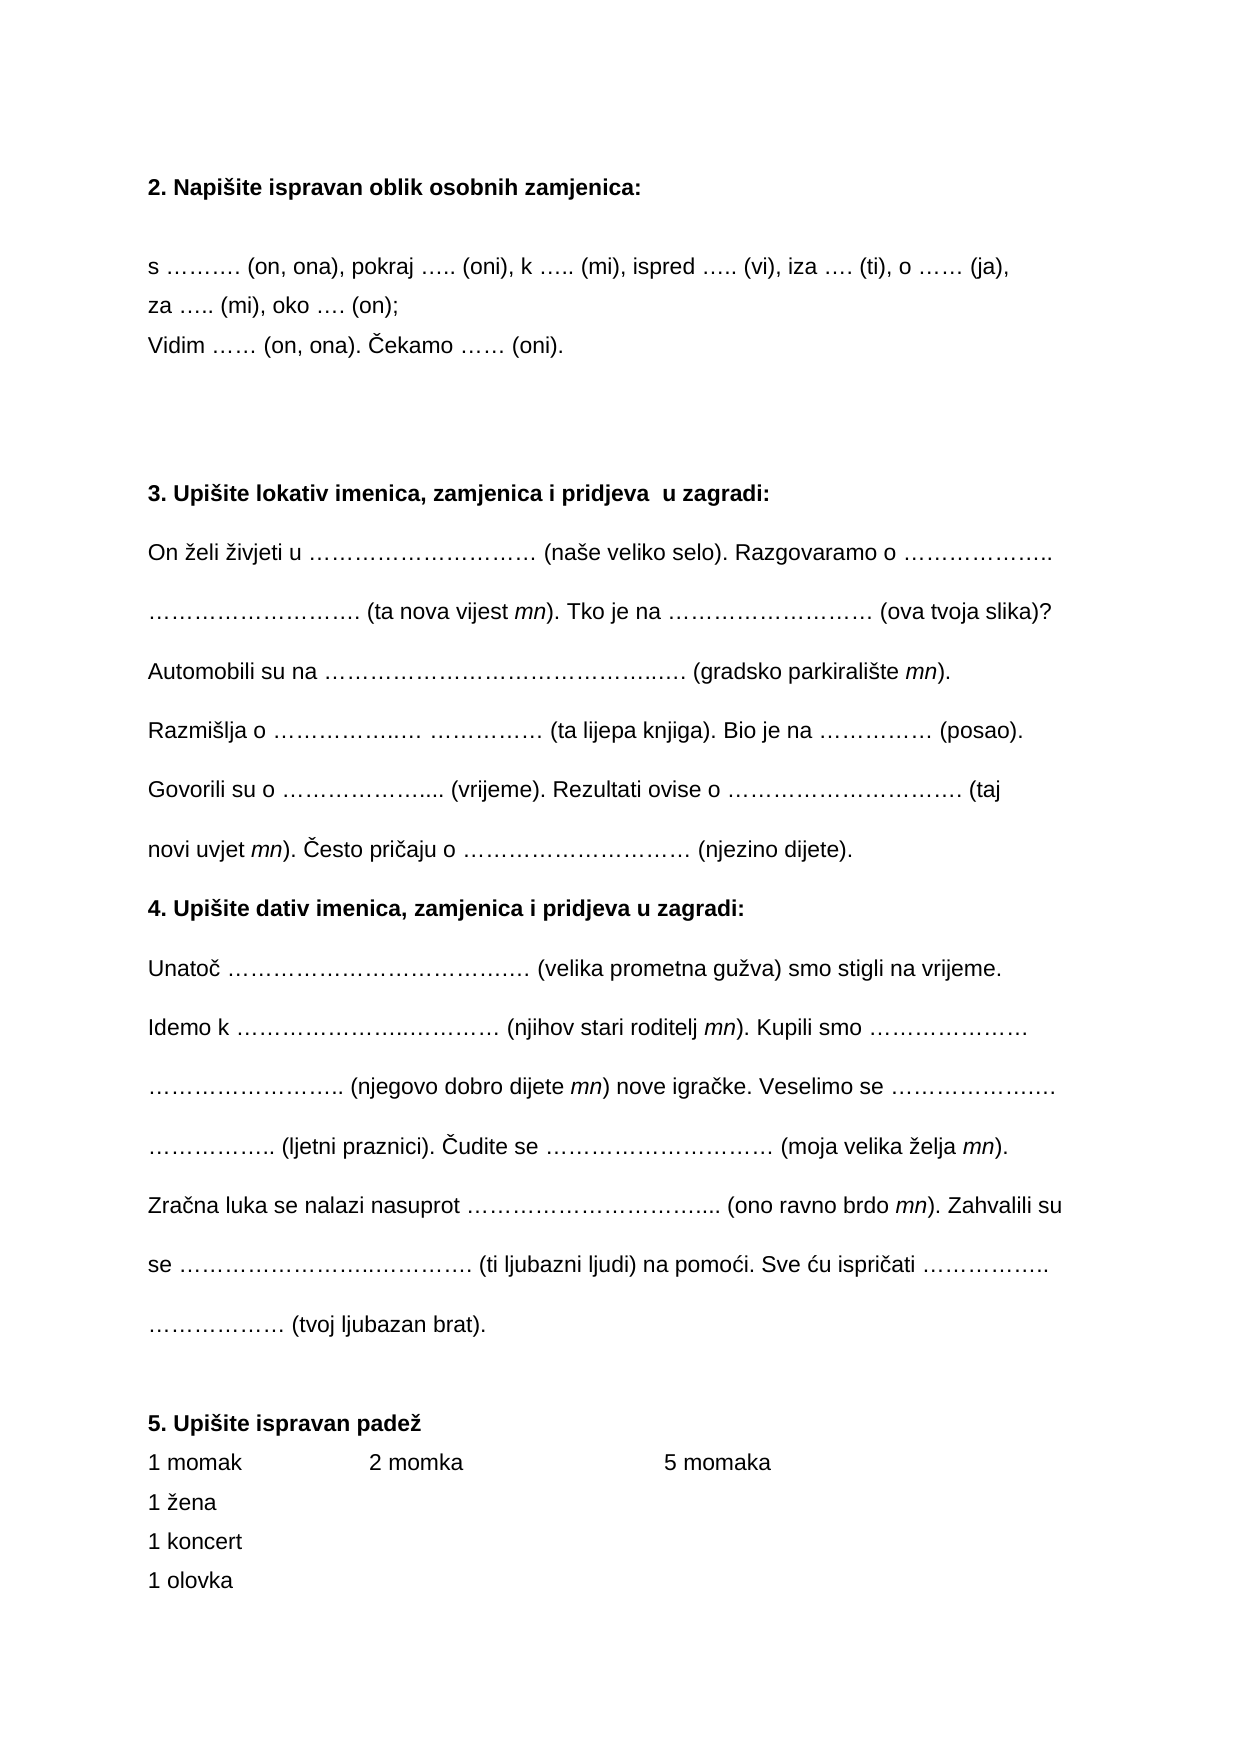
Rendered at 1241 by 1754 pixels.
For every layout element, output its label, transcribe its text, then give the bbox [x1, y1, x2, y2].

text 5. Upišite ispravan padež [148, 1409, 1093, 1436]
text 1 olovka [148, 1567, 1093, 1594]
text …………….. (ljetni praznici). Čudite se ………………………… (moja velika želja mn). [148, 1133, 1093, 1159]
text novi uvjet mn). Često pričaju o ………………………… (njezino dijete). [148, 836, 1093, 862]
text 2. Napišite ispravan oblik osobnih zamjenica: [148, 174, 1093, 200]
text se ……………………..…………. (ti ljubazni ljudi) na pomoći. Sve ću ispričati …………….. [148, 1251, 1093, 1278]
text Idemo k …………………..………… (njihov stari roditelj mn). Kupili smo ………………… [148, 1014, 1093, 1040]
text Vidim …… (on, ona). Čekamo …… (oni). [148, 332, 1093, 358]
text ………………………. (ta nova vijest mn). Tko je na ……………………… (ova tvoja slika)? [148, 598, 1093, 624]
text Govorili su o ……………….... (vrijeme). Rezultati ovise o …………………………. (taj [148, 776, 1093, 803]
text s ………. (on, ona), pokraj ….. (oni), k ….. (mi), ispred ….. (vi), iza …. (ti), o …… (ja), [148, 253, 1093, 279]
text Unatoč ……………………………….… (velika prometna gužva) smo stigli na vrijeme. [148, 954, 1093, 981]
text Automobili su na ……………………………………..…. (gradsko parkiralište mn). [148, 658, 1093, 684]
text On želi živjeti u ………………………… (naše veliko selo). Razgovaramo o ……………….. [148, 539, 1093, 565]
text 1 momak 2 momka 5 momaka [148, 1449, 1093, 1475]
text Razmišlja o ……………..… …………… (ta lijepa knjiga). Bio je na …………… (posao). [148, 717, 1093, 743]
text 1 koncert [148, 1528, 1093, 1554]
text 4. Upišite dativ imenica, zamjenica i pridjeva u zagradi: [148, 895, 1093, 921]
text za ….. (mi), oko …. (on); [148, 292, 1093, 319]
text ……………… (tvoj ljubazan brat). [148, 1311, 1093, 1337]
text 3. Upišite lokativ imenica, zamjenica i pridjeva u zagradi: [148, 479, 1093, 506]
text …………………….. (njegovo dobro dijete mn) nove igračke. Veselimo se ……………….… [148, 1073, 1093, 1099]
text 1 žena [148, 1488, 1093, 1515]
text Zračna luka se nalazi nasuprot ………………………….... (ono ravno brdo mn). Zahvalili su [148, 1192, 1093, 1218]
